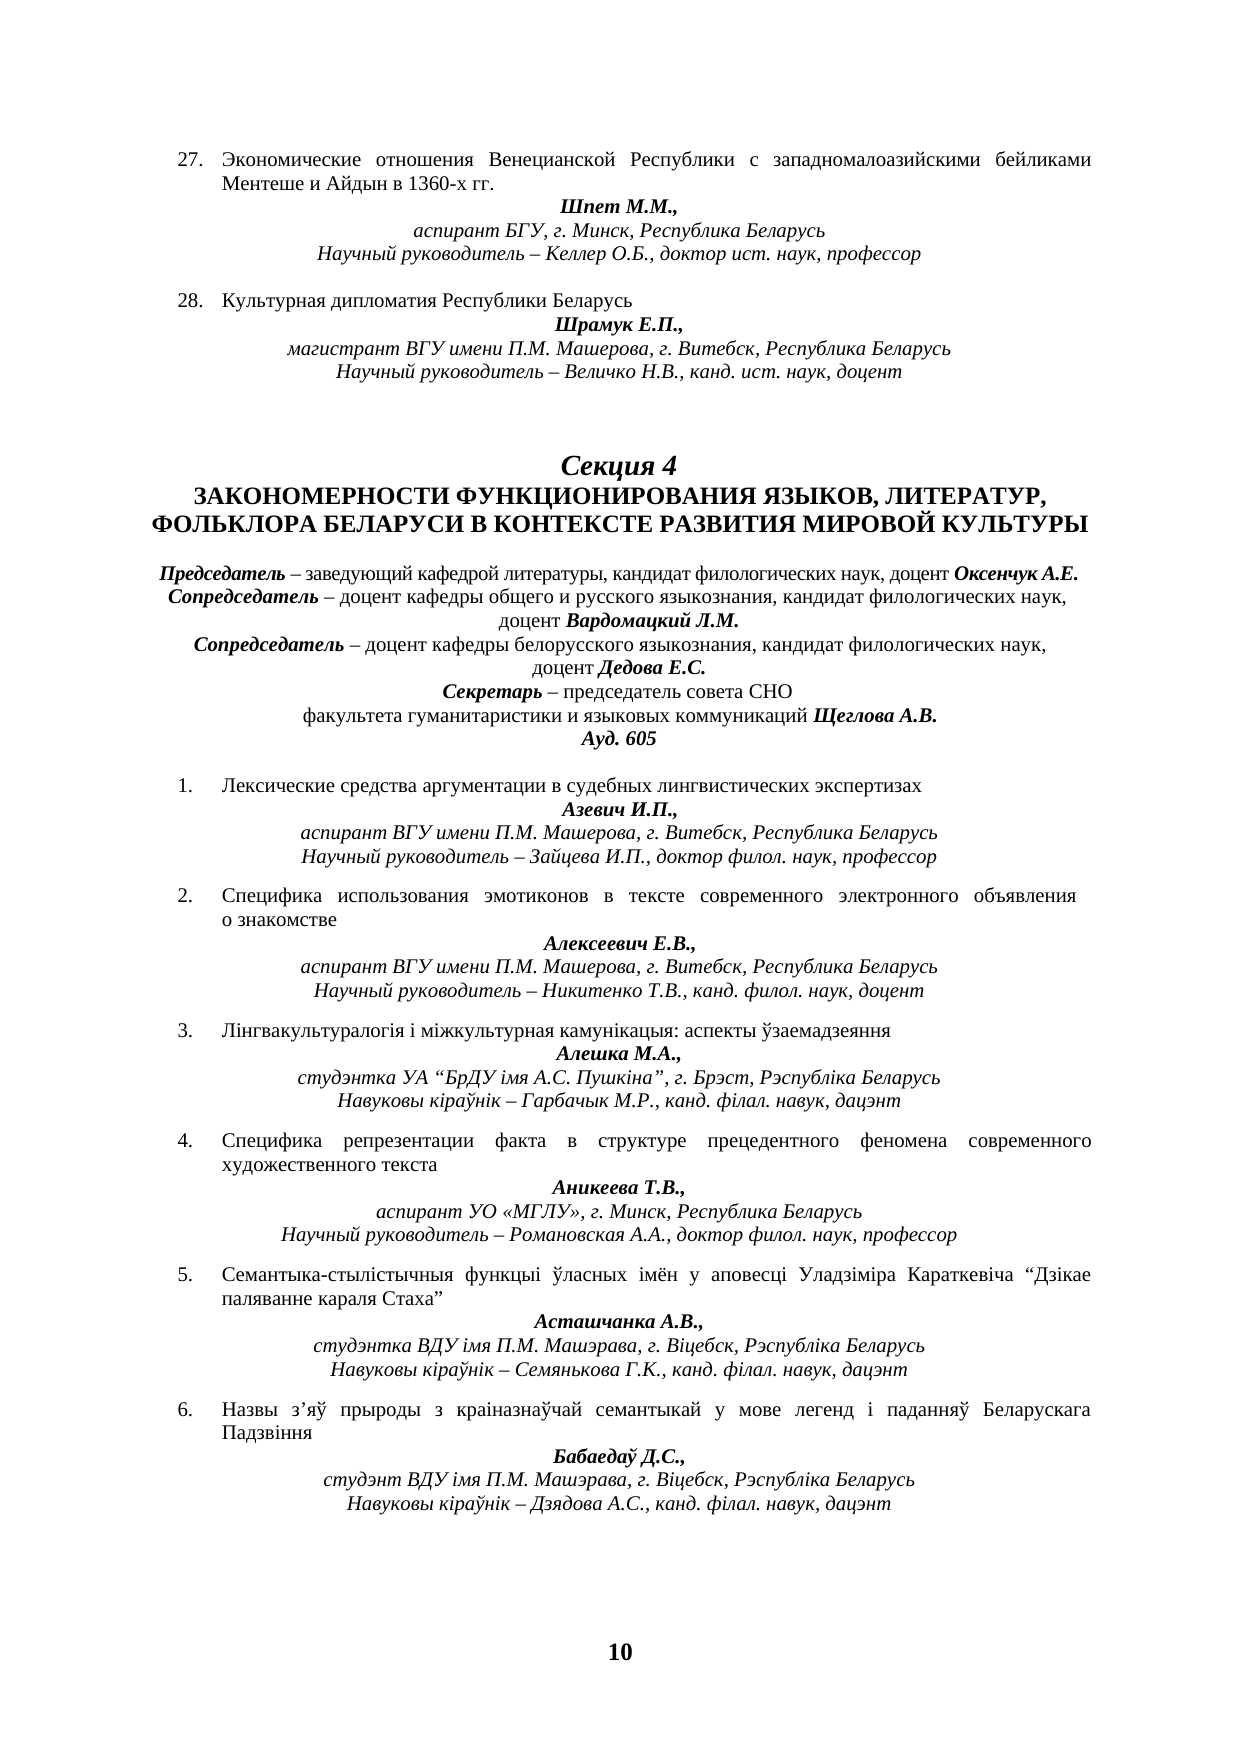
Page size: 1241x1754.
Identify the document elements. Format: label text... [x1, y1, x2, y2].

list Специфика репрезентации факта в структуре прецедентного феномена современного художественного текста [177, 1129, 1092, 1176]
text Председатель – заведующий кафедрой литературы, кандидат филологических наук, доцент Оксенчук А.Е. [148, 562, 1092, 585]
text ЗАКОНОМЕРНОСТИ ФУНКЦИОНИРОВАНИЯ ЯЗЫКОВ, ЛИТЕРАТУР, ФОЛЬКЛОРА БЕЛАРУСИ В КОНТЕКСТЕ РАЗВИТИЯ МИРОВОЙ КУЛЬТУРЫ [148, 482, 1092, 538]
text аспирант ВГУ имени П.М. Машерова, г. Витебск, Республика Беларусь [148, 821, 1092, 844]
text Бабаедаў Д.С., [148, 1444, 1092, 1468]
text Научный руководитель – Никитенко Т.В., канд. филол. наук, доцент [148, 978, 1092, 1002]
list Специфика использования эмотиконов в тексте современного электронного объявления о знакомстве [177, 884, 1092, 931]
text доцент Дедова Е.С. [148, 656, 1092, 679]
text Научный руководитель – Романовская А.А., доктор филол. наук, профессор [148, 1223, 1092, 1247]
text Шрамук Е.П., [148, 313, 1092, 336]
list Экономические отношения Венецианской Республики с западномалоазийскими бейликами Ментеше и Айдын в 1360-х гг. [177, 148, 1092, 195]
text Алексеевич Е.В., [148, 931, 1092, 955]
text Ауд. 605 [148, 727, 1092, 750]
list Лінгвакультуралогія і міжкультурная камунікацыя: аспекты ўзаемадзеяння [177, 1018, 1092, 1042]
text Секретарь – председатель совета СНО факультета гуманитаристики и языковых коммуникаций Щеглова А.В. [148, 679, 1092, 727]
text Асташчанка А.В., [148, 1310, 1092, 1334]
subtitle Секция 4 [148, 449, 1092, 482]
text студэнтка ВДУ імя П.М. Машэрава, г. Віцебск, Рэспубліка Беларусь [148, 1334, 1092, 1357]
text Алешка М.А., [148, 1042, 1092, 1065]
text аспирант УО «МГЛУ», г. Минск, Республика Беларусь [148, 1199, 1092, 1223]
text Азевич И.П., [148, 797, 1092, 821]
text Научный руководитель – Келлер О.Б., доктор ист. наук, профессор [148, 242, 1092, 266]
text магистрант ВГУ имени П.М. Машерова, г. Витебск, Республика Беларусь [148, 336, 1092, 360]
text Сопредседатель – доцент кафедры белорусского языкознания, кандидат филологических наук, [148, 632, 1092, 656]
list Лексические средства аргументации в судебных лингвистических экспертизах [177, 774, 1092, 797]
text Навуковы кіраўнік – Дзядова А.С., канд. філал. навук, дацэнт [148, 1491, 1092, 1515]
text аспирант ВГУ имени П.М. Машерова, г. Витебск, Республика Беларусь [148, 955, 1092, 978]
text Аникеева Т.В., [148, 1176, 1092, 1199]
text Научный руководитель – Зайцева И.П., доктор филол. наук, профессор [148, 844, 1092, 868]
text студэнт ВДУ імя П.М. Машэрава, г. Віцебск, Рэспубліка Беларусь [148, 1468, 1092, 1491]
text Шпет М.М., [148, 195, 1092, 218]
text Навуковы кіраўнік – Семянькова Г.К., канд. філал. навук, дацэнт [148, 1357, 1092, 1381]
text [148, 218, 1092, 242]
text cтудэнтка УА “БрДУ імя А.С. Пушкіна”, г. Брэст, Рэспубліка Беларусь [148, 1065, 1092, 1089]
list Семантыка-стылістычныя функцыі ўласных імён у аповесці Уладзіміра Караткевіча “Дзікае паляванне караля Стаха” [177, 1263, 1092, 1310]
list Назвы з’яў прыроды з краіназнаўчай семантыкай у мове легенд і паданняў Беларускага Падзвіння [177, 1397, 1092, 1444]
list Культурная дипломатия Республики Беларусь [177, 289, 1092, 313]
text Сопредседатель – доцент кафедры общего и русского языкознания, кандидат филологических наук, доцент Вардомацкий Л.М. [148, 585, 1092, 632]
text Научный руководитель – Величко Н.В., канд. ист. наук, доцент [148, 360, 1092, 383]
text Навуковы кіраўнік – Гарбачык М.Р., канд. філал. навук, дацэнт [148, 1089, 1092, 1112]
